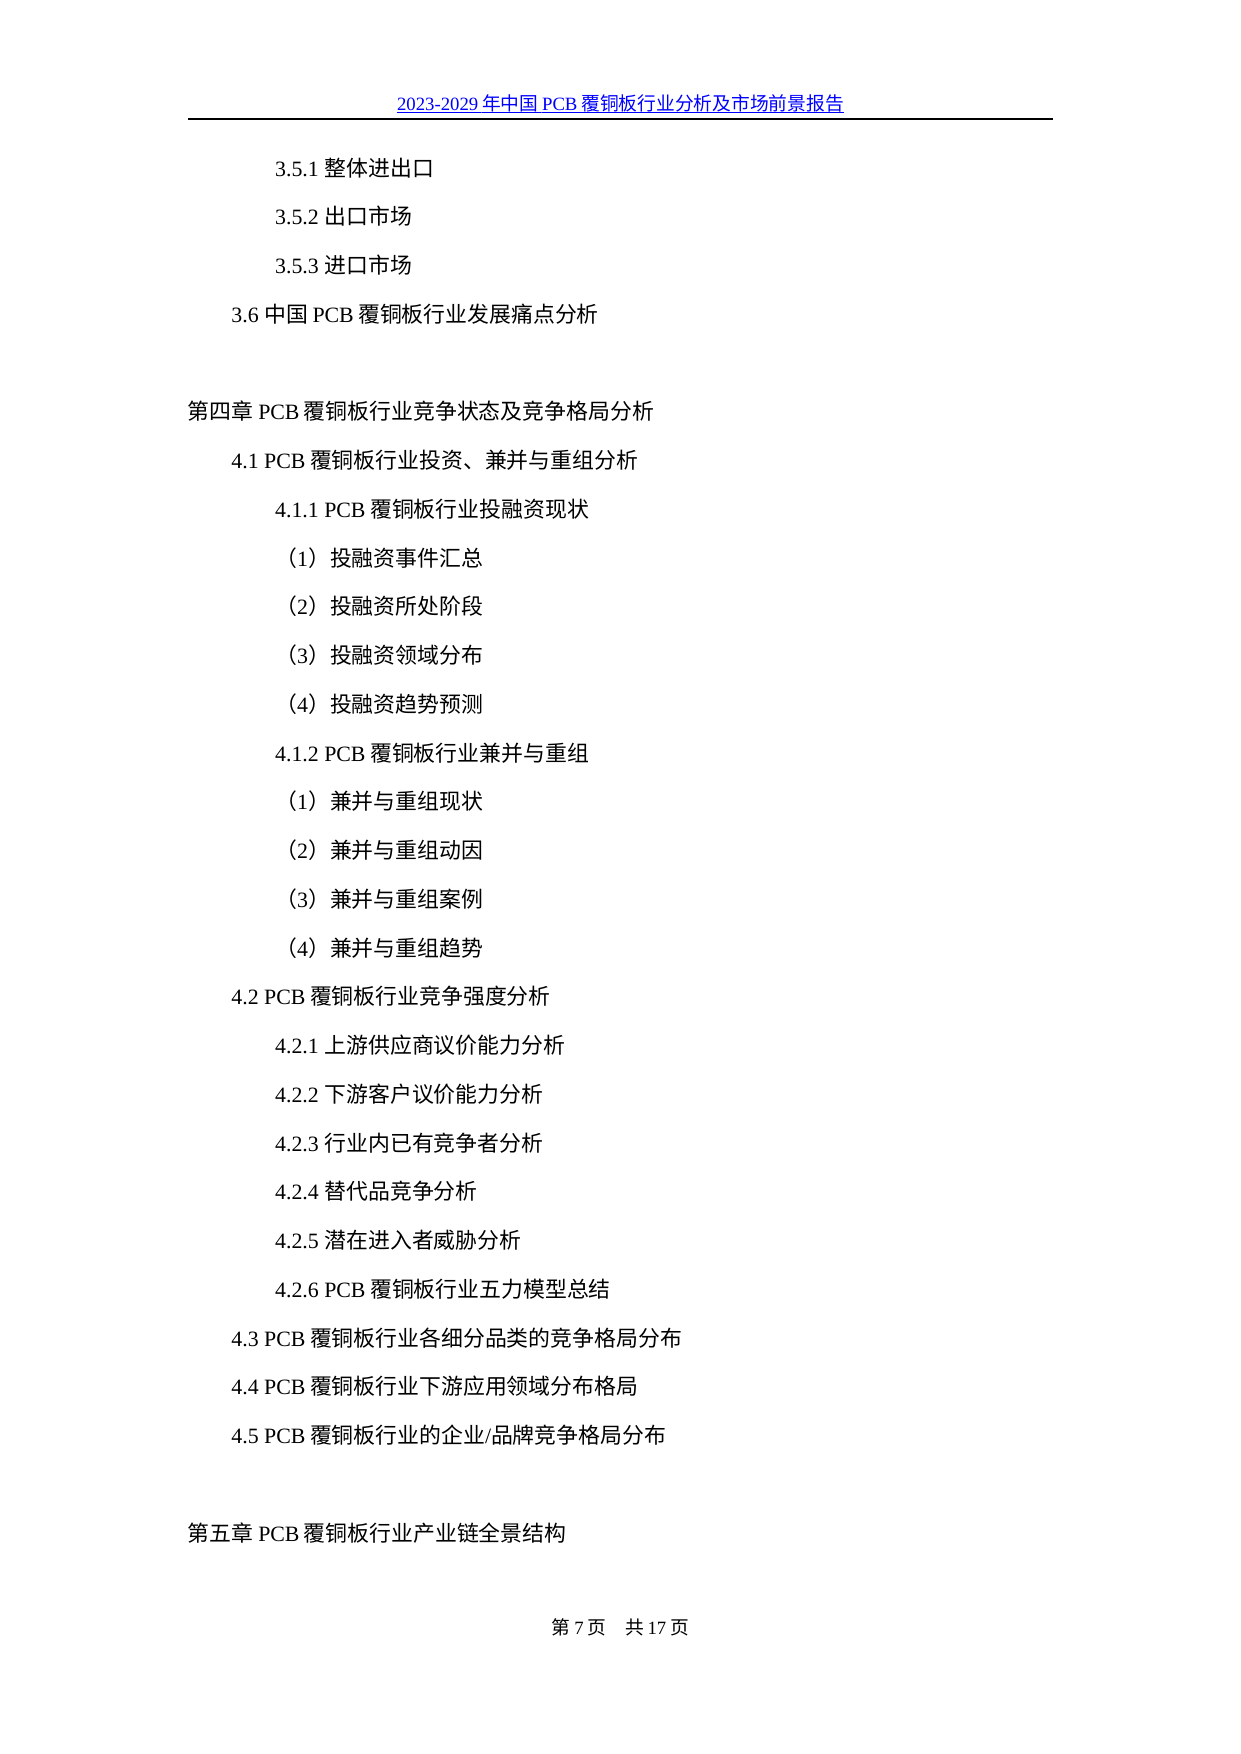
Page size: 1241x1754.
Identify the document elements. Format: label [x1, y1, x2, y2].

text [187, 150, 1053, 1548]
